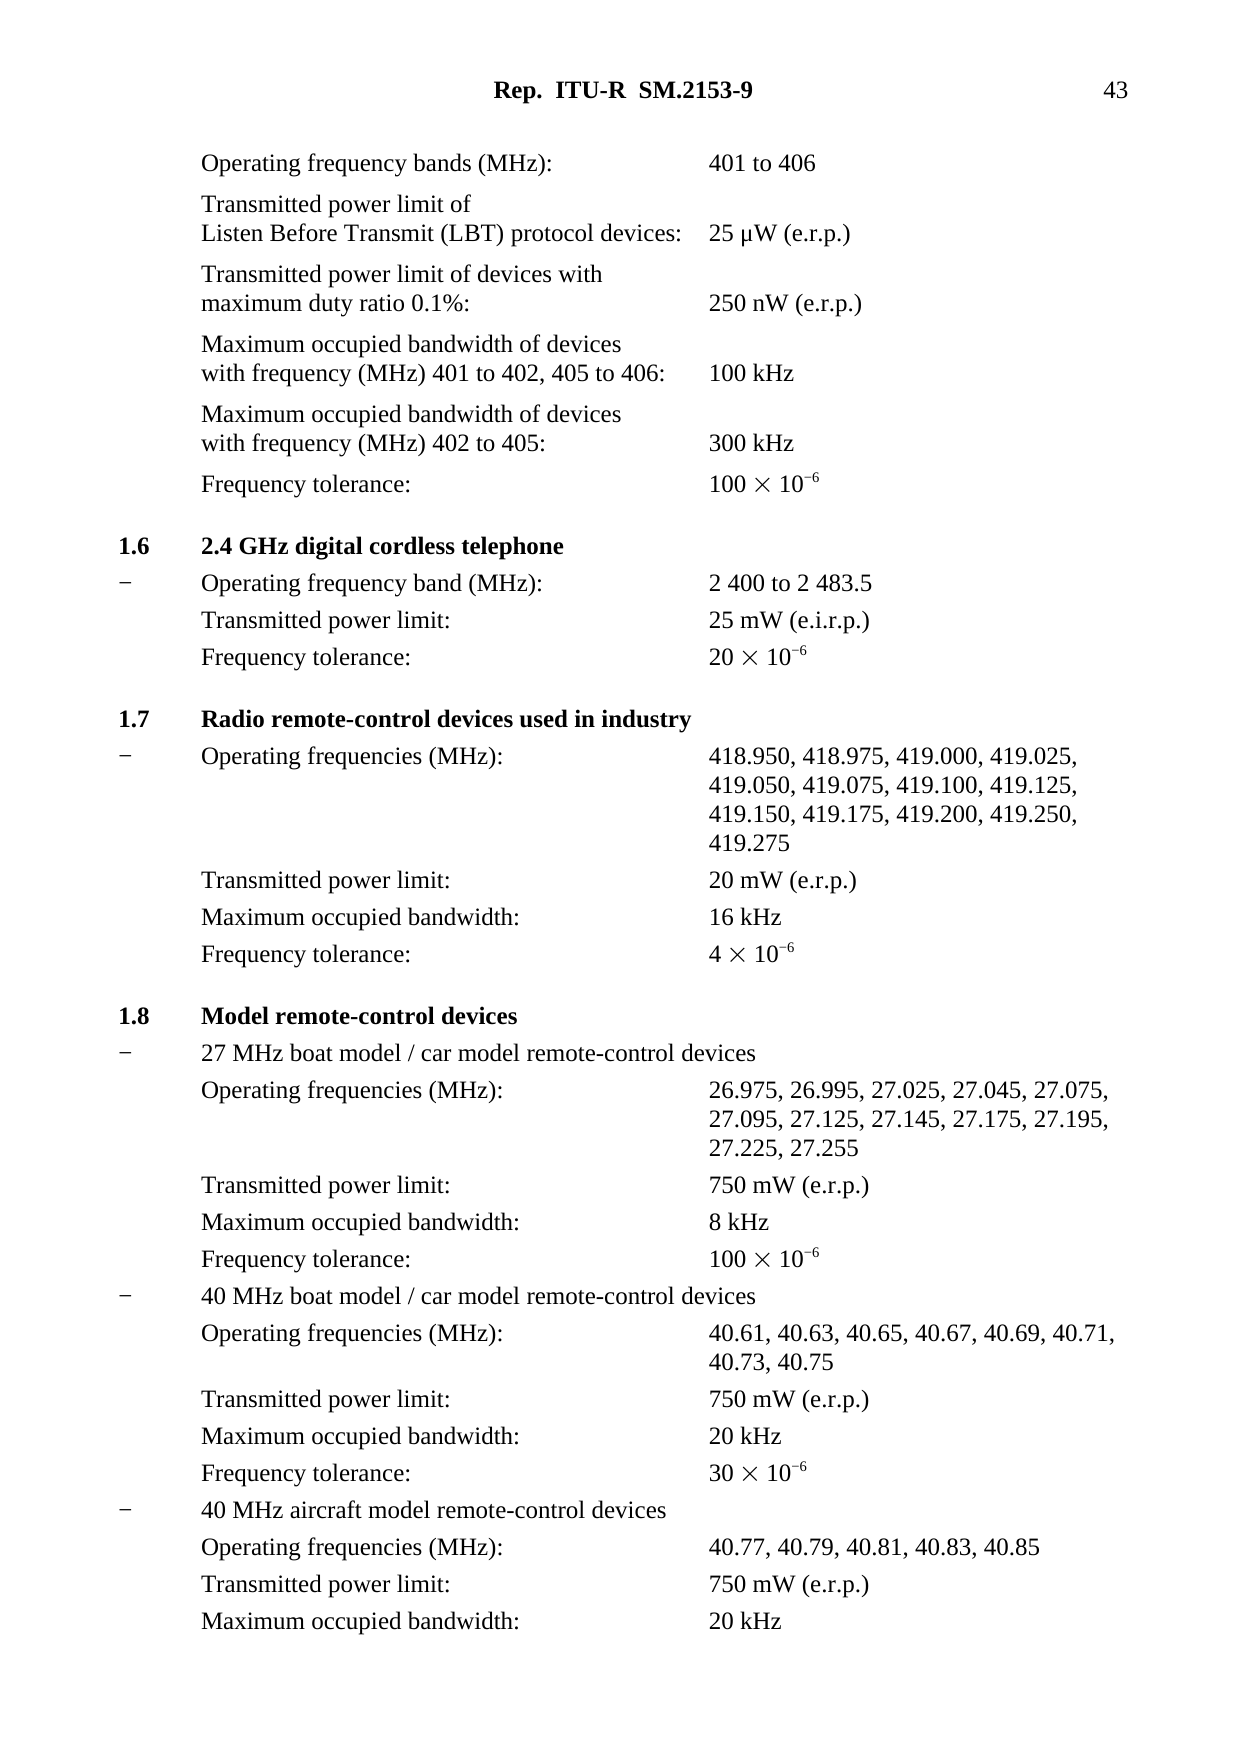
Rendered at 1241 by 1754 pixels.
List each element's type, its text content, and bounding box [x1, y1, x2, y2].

text Frequency tolerance: 20 10−6 [201, 642, 1122, 671]
text − 40 MHz boat model / car model remote-control devices [118, 1281, 1131, 1310]
text Maximum occupied bandwidth of devices with frequency (MHz) 402 to 405: 300 kHz [201, 399, 1131, 456]
text Maximum occupied bandwidth: 8 kHz [201, 1207, 1131, 1236]
text Maximum occupied bandwidth: 20 kHz [201, 1606, 1131, 1635]
text Transmitted power limit: 750 mW (e.r.p.) [201, 1569, 1131, 1598]
text Frequency tolerance: 100 10−6 [201, 469, 1122, 498]
text Frequency tolerance: 30 10−6 [201, 1458, 1131, 1487]
text Frequency tolerance: 100 10−6 [201, 1244, 1131, 1273]
subtitle 1.7 Radio remote-control devices used in industry [118, 704, 1122, 733]
text Operating frequencies (MHz): 40.61, 40.63, 40.65, 40.67, 40.69, 40.71, 40.73, 40.75 [118, 1318, 1131, 1376]
text Maximum occupied bandwidth: 20 kHz [201, 1421, 1131, 1450]
text − Operating frequency band (MHz): 2 400 to 2 483.5 [118, 568, 1122, 597]
text − 27 MHz boat model / car model remote-control devices [118, 1038, 1131, 1067]
text Maximum occupied bandwidth: 16 kHz [201, 902, 1122, 931]
subtitle 1.8 Model remote-control devices [118, 1001, 1122, 1030]
text − Operating frequencies (MHz): 418.950, 418.975, 419.000, 419.025, 419.050, 419.075, 419.100, 419.125, 419.150, 419.175, 419.200, 419.250, 419.275 [118, 741, 1131, 856]
subtitle 1.6 2.4 GHz digital cordless telephone [118, 531, 1122, 560]
text Transmitted power limit: 750 mW (e.r.p.) [201, 1384, 1131, 1413]
text − 40 MHz aircraft model remote-control devices [118, 1495, 1131, 1524]
text Operating frequency bands (MHz): 401 to 406 [118, 148, 1131, 176]
text Operating frequencies (MHz): 26.975, 26.995, 27.025, 27.045, 27.075, 27.095, 27.125, 27.145, 27.175, 27.195, 27.225, 27.255 [118, 1075, 1131, 1161]
text Transmitted power limit: 25 mW (e.i.r.p.) [201, 605, 1122, 634]
text Transmitted power limit: 750 mW (e.r.p.) [201, 1170, 1131, 1198]
text Transmitted power limit: 20 mW (e.r.p.) [201, 865, 1122, 893]
text Transmitted power limit of Listen Before Transmit (LBT) protocol devices: 25 μW (e.r.p.) [201, 189, 1122, 246]
text Maximum occupied bandwidth of devices with frequency (MHz) 401 to 402, 405 to 406: 100 kHz [201, 329, 1131, 386]
text Frequency tolerance: 4 10−6 [201, 939, 1122, 968]
text Operating frequencies (MHz): 40.77, 40.79, 40.81, 40.83, 40.85 [118, 1532, 1131, 1561]
text Transmitted power limit of devices with maximum duty ratio 0.1%: 250 nW (e.r.p.) [201, 259, 1122, 316]
